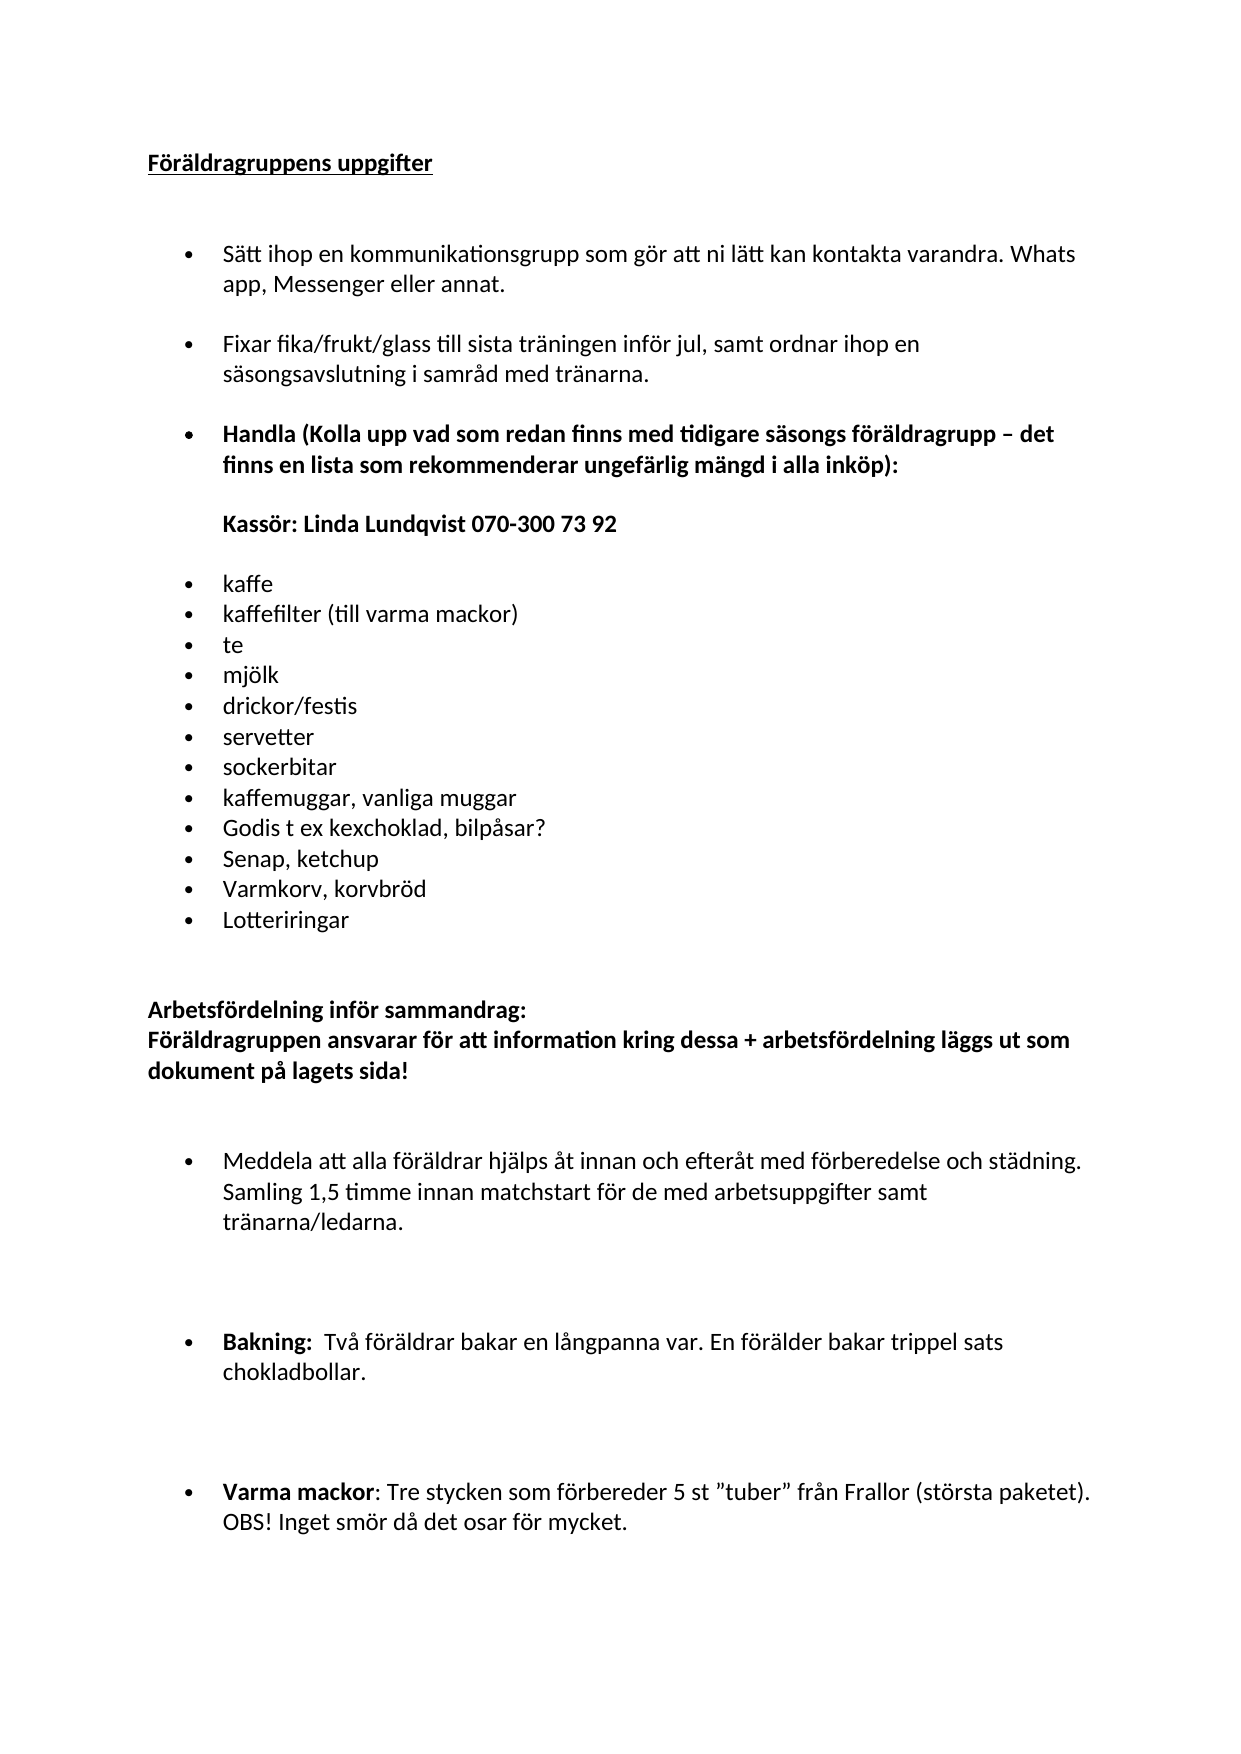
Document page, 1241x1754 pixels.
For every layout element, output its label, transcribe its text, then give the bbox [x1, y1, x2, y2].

list te [185, 629, 1093, 660]
list sockerbitar [185, 751, 1093, 782]
list Bakning: Två föräldrar bakar en långpanna var. En förälder bakar trippel sats chokladbollar. [185, 1326, 1093, 1387]
list kaffe [185, 568, 1093, 599]
list drickor/festis [185, 690, 1093, 721]
list Varma mackor: Tre stycken som förbereder 5 st ”tuber” från Frallor (största paketet). OBS! Inget smör då det osar för mycket. [185, 1476, 1093, 1537]
list kaffefilter (till varma mackor) [185, 599, 1093, 629]
text Föräldragruppens uppgifter [148, 148, 1093, 178]
list servetter [185, 721, 1093, 751]
list Fixar fika/frukt/glass till sista träningen inför jul, samt ordnar ihop en säsongsavslutning i samråd med tränarna. [185, 328, 1093, 389]
text Föräldragruppen ansvarar för att information kring dessa + arbetsfördelning läggs ut som dokument på lagets sida! [148, 1024, 1093, 1086]
list Senap, ketchup [185, 843, 1093, 873]
list mjölk [185, 660, 1093, 690]
list Varmkorv, korvbröd [185, 873, 1093, 904]
list Godis t ex kexchoklad, bilpåsar? [185, 812, 1093, 843]
text Kassör: Linda Lundqvist 070-300 73 92 [223, 508, 1093, 539]
list kaffemuggar, vanliga muggar [185, 782, 1093, 812]
list Handla (Kolla upp vad som redan finns med tidigare säsongs föräldragrupp – det finns en lista som rekommenderar ungefärlig mängd i alla inköp): [185, 418, 1093, 479]
text Arbetsfördelning inför sammandrag: [148, 994, 1093, 1024]
list Lotteriringar [185, 904, 1093, 934]
list Sätt ihop en kommunikationsgrupp som gör att ni lätt kan kontakta varandra. Whats app, Messenger eller annat. [185, 238, 1093, 299]
list Meddela att alla föräldrar hjälps åt innan och efteråt med förberedelse och städning. Samling 1,5 timme innan matchstart för de med arbetsuppgifter samt tränarna/ledarna. [185, 1145, 1093, 1237]
